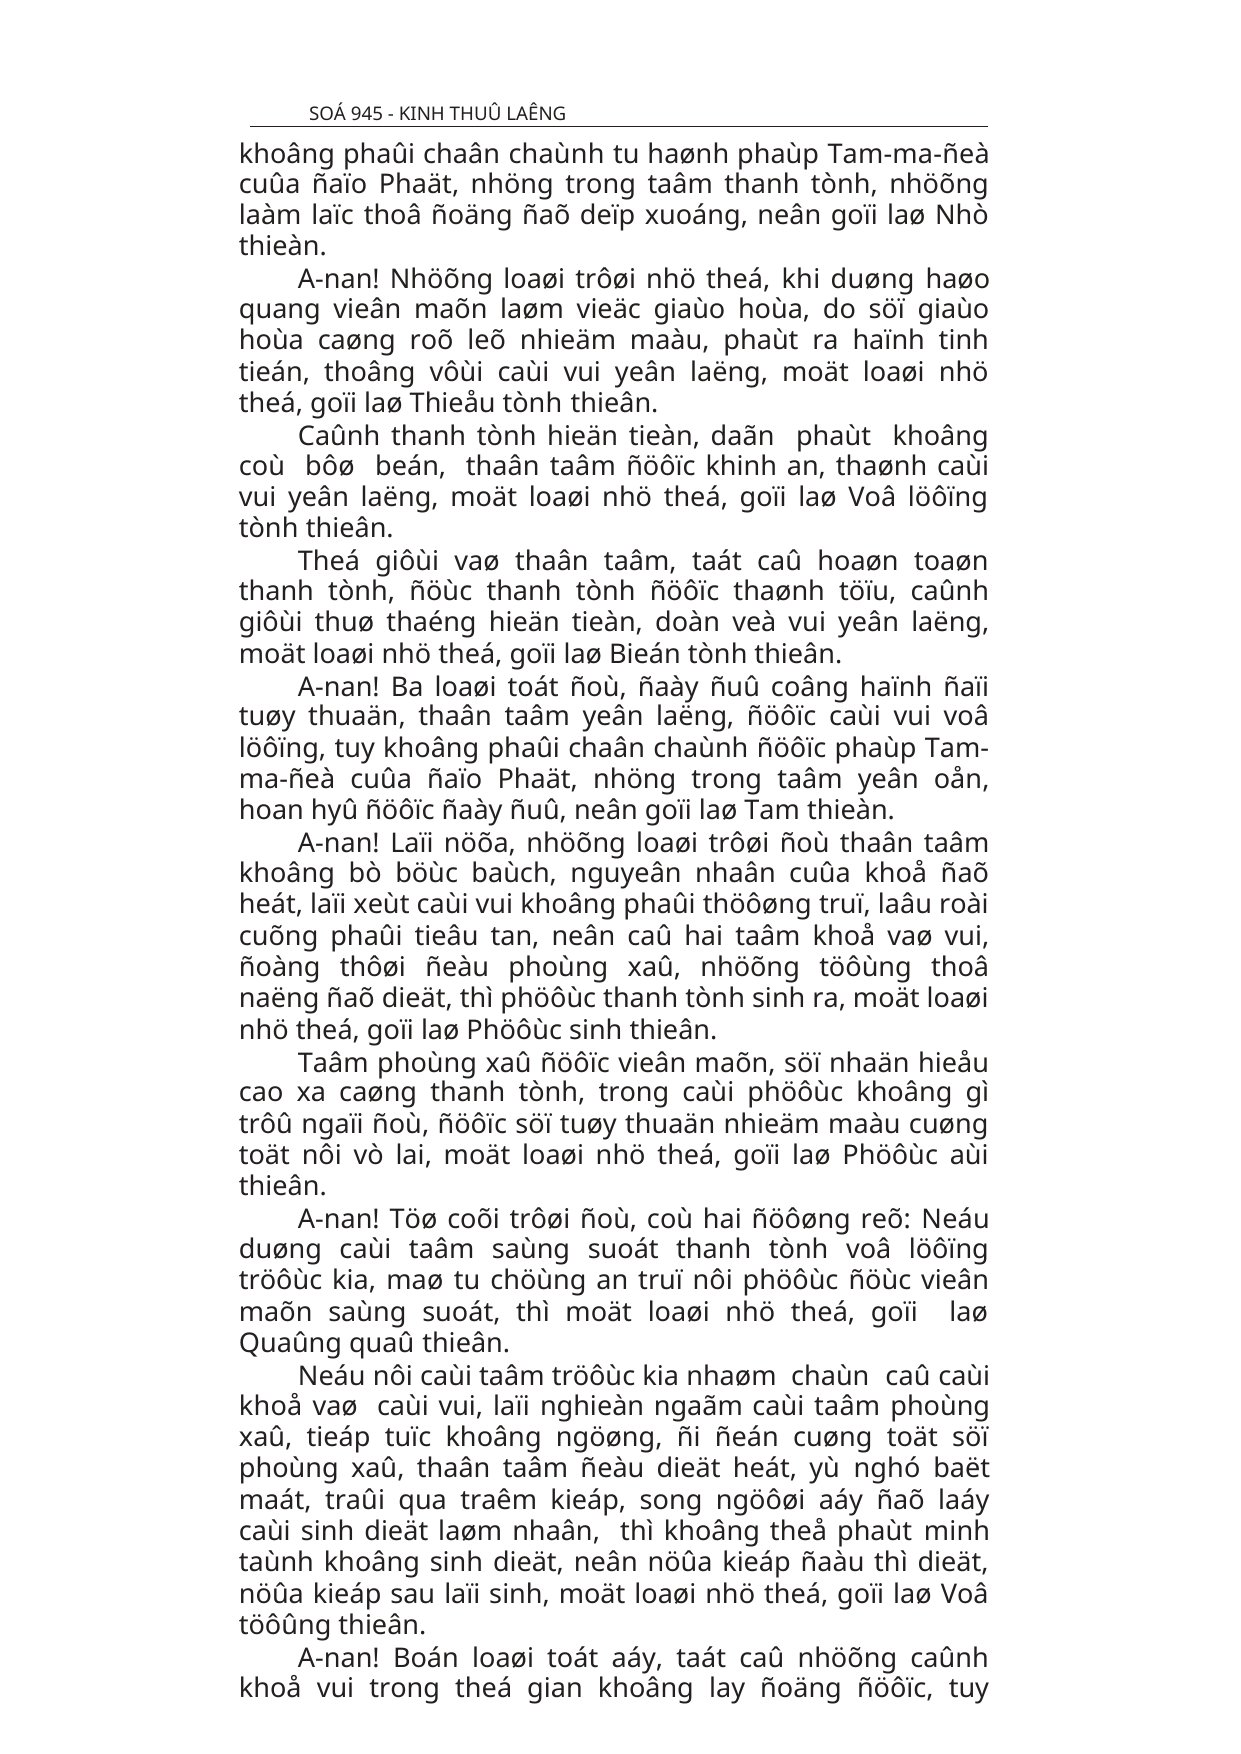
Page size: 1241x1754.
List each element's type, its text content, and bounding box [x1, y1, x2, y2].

text Taâm phoùng xaû ñöôïc vieân maõn, söï nhaän hieåu cao xa caøng thanh tònh, trong caùi phöôùc khoâng gì trôû ngaïi ñoù, ñöôïc söï tuøy thuaän nhieäm maàu cuøng toät nôi vò lai, moät loaøi nhö theá, goïi laø Phöôùc aùi thieân. [239, 1047, 990, 1204]
text A-nan! Laïi nöõa, nhöõng loaøi trôøi ñoù thaân taâm khoâng bò böùc baùch, nguyeân nhaân cuûa khoå ñaõ heát, laïi xeùt caùi vui khoâng phaûi thöôøng truï, laâu roài cuõng phaûi tieâu tan, neân caû hai taâm khoå vaø vui, ñoàng thôøi ñeàu phoùng xaû, nhöõng töôùng thoâ naëng ñaõ dieät, thì phöôùc thanh tònh sinh ra, moät loaøi nhö theá, goïi laø Phöôùc sinh thieân. [239, 828, 990, 1047]
text A-nan! Ba loaøi toát ñoù, ñaày ñuû coâng haïnh ñaïi tuøy thuaän, thaân taâm yeân laëng, ñöôïc caùi vui voâ löôïng, tuy khoâng phaûi chaân chaùnh ñöôïc phaùp Tam-ma-ñeà cuûa ñaïo Phaät, nhöng trong taâm yeân oån, hoan hyû ñöôïc ñaày ñuû, neân goïi laø Tam thieàn. [239, 671, 990, 828]
text A-nan! Töø coõi trôøi ñoù, coù hai ñöôøng reõ: Neáu duøng caùi taâm saùng suoát thanh tònh voâ löôïng tröôùc kia, maø tu chöùng an truï nôi phöôùc ñöùc vieân maõn saùng suoát, thì moät loaøi nhö theá, goïi laø Quaûng quaû thieân. [239, 1204, 989, 1360]
text khoâng phaûi chaân chaùnh tu haønh phaùp Tam-ma-ñeà cuûa ñaïo Phaät, nhöng trong taâm thanh tònh, nhöõng laàm laïc thoâ ñoäng ñaõ deïp xuoáng, neân goïi laø Nhò thieàn. [239, 138, 990, 264]
text Neáu nôi caùi taâm tröôùc kia nhaøm chaùn caû caùi khoå vaø caùi vui, laïi nghieàn ngaãm caùi taâm phoùng xaû, tieáp tuïc khoâng ngöøng, ñi ñeán cuøng toät söï phoùng xaû, thaân taâm ñeàu dieät heát, yù nghó baët maát, traûi qua traêm kieáp, song ngöôøi aáy ñaõ laáy caùi sinh dieät laøm nhaân, thì khoâng theå phaùt minh taùnh khoâng sinh dieät, neân nöûa kieáp ñaàu thì dieät, nöûa kieáp sau laïi sinh, moät loaøi nhö theá, goïi laø Voâ töôûng thieân. [239, 1360, 990, 1642]
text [239, 1642, 990, 1705]
text Theá giôùi vaø thaân taâm, taát caû hoaøn toaøn thanh tònh, ñöùc thanh tònh ñöôïc thaønh töïu, caûnh giôùi thuø thaéng hieän tieàn, doàn veà vui yeân laëng, moät loaøi nhö theá, goïi laø Bieán tònh thieân. [239, 546, 990, 671]
text A-nan! Nhöõng loaøi trôøi nhö theá, khi duøng haøo quang vieân maõn laøm vieäc giaùo hoùa, do söï giaùo hoùa caøng roõ leõ nhieäm maàu, phaùt ra haïnh tinh tieán, thoâng vôùi caùi vui yeân laëng, moät loaøi nhö theá, goïi laø Thieåu tònh thieân. [239, 264, 990, 420]
text Caûnh thanh tònh hieän tieàn, daãn phaùt khoâng coù bôø beán, thaân taâm ñöôïc khinh an, thaønh caùi vui yeân laëng, moät loaøi nhö theá, goïi laø Voâ löôïng tònh thieân. [239, 420, 990, 546]
